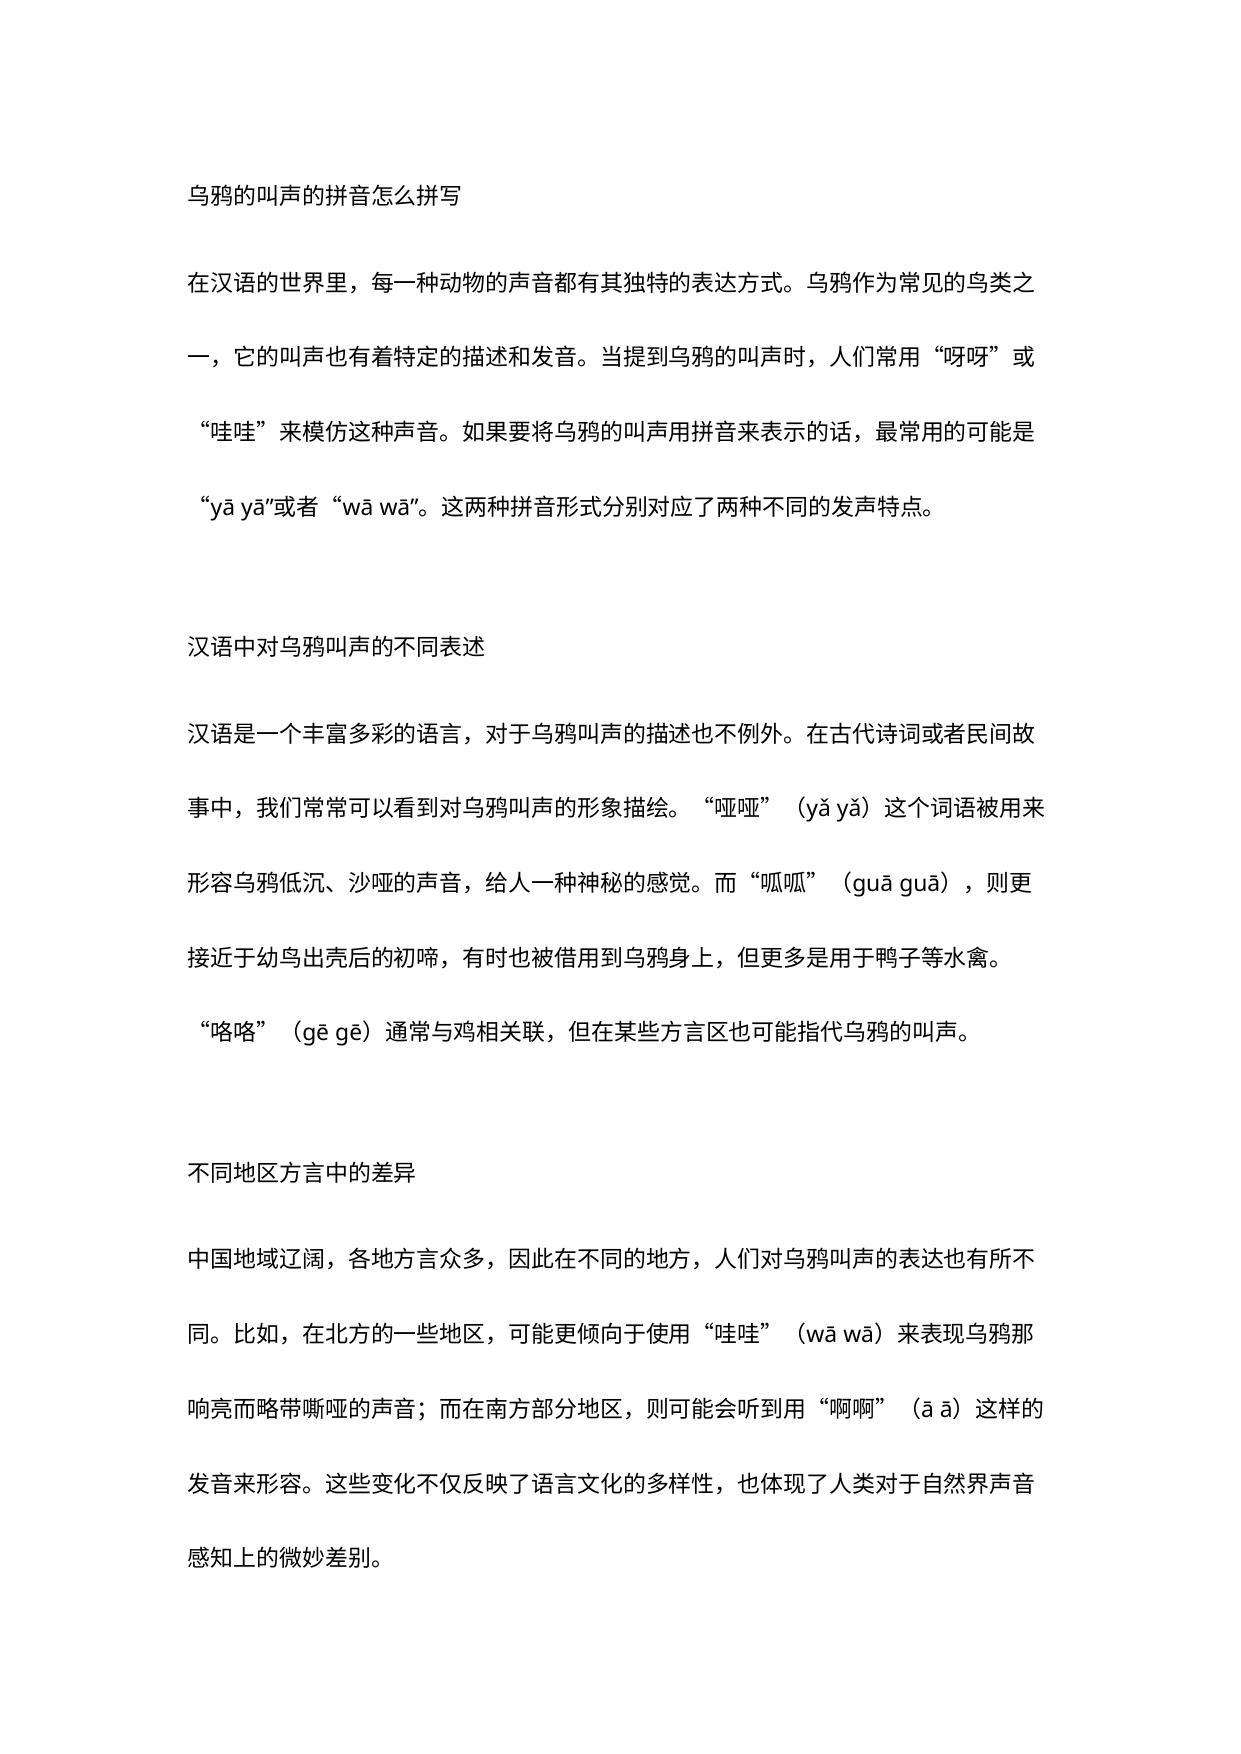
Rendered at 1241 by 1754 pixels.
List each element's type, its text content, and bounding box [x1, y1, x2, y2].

text 汉语中对乌鸦叫声的不同表述 [187, 613, 1053, 678]
text 乌鸦的叫声的拼音怎么拼写 [187, 162, 1053, 227]
text 中国地域辽阔，各地方言众多，因此在不同的地方，人们对乌鸦叫声的表达也有所不同。比如，在北方的一些地区，可能更倾向于使用“哇哇”（wā wā）来表现乌鸦那响亮而略带嘶哑的声音；而在南方部分地区，则可能会听到用“啊啊”（ā ā）这样的发音来形容。这些变化不仅反映了语言文化的多样性，也体现了人类对于自然界声音感知上的微妙差别。 [187, 1226, 1053, 1589]
text 在汉语的世界里，每一种动物的声音都有其独特的表达方式。乌鸦作为常见的鸟类之一，它的叫声也有着特定的描述和发音。当提到乌鸦的叫声时，人们常用“呀呀”或“哇哇”来模仿这种声音。如果要将乌鸦的叫声用拼音来表示的话，最常用的可能是“yā yā”或者“wā wā”。这两种拼音形式分别对应了两种不同的发声特点。 [187, 248, 1053, 538]
text 不同地区方言中的差异 [187, 1139, 1053, 1204]
text 汉语是一个丰富多彩的语言，对于乌鸦叫声的描述也不例外。在古代诗词或者民间故事中，我们常常可以看到对乌鸦叫声的形象描绘。“哑哑”（yǎ yǎ）这个词语被用来形容乌鸦低沉、沙哑的声音，给人一种神秘的感觉。而“呱呱”（guā guā），则更接近于幼鸟出壳后的初啼，有时也被借用到乌鸦身上，但更多是用于鸭子等水禽。“咯咯”（gē gē）通常与鸡相关联，但在某些方言区也可能指代乌鸦的叫声。 [187, 700, 1053, 1063]
